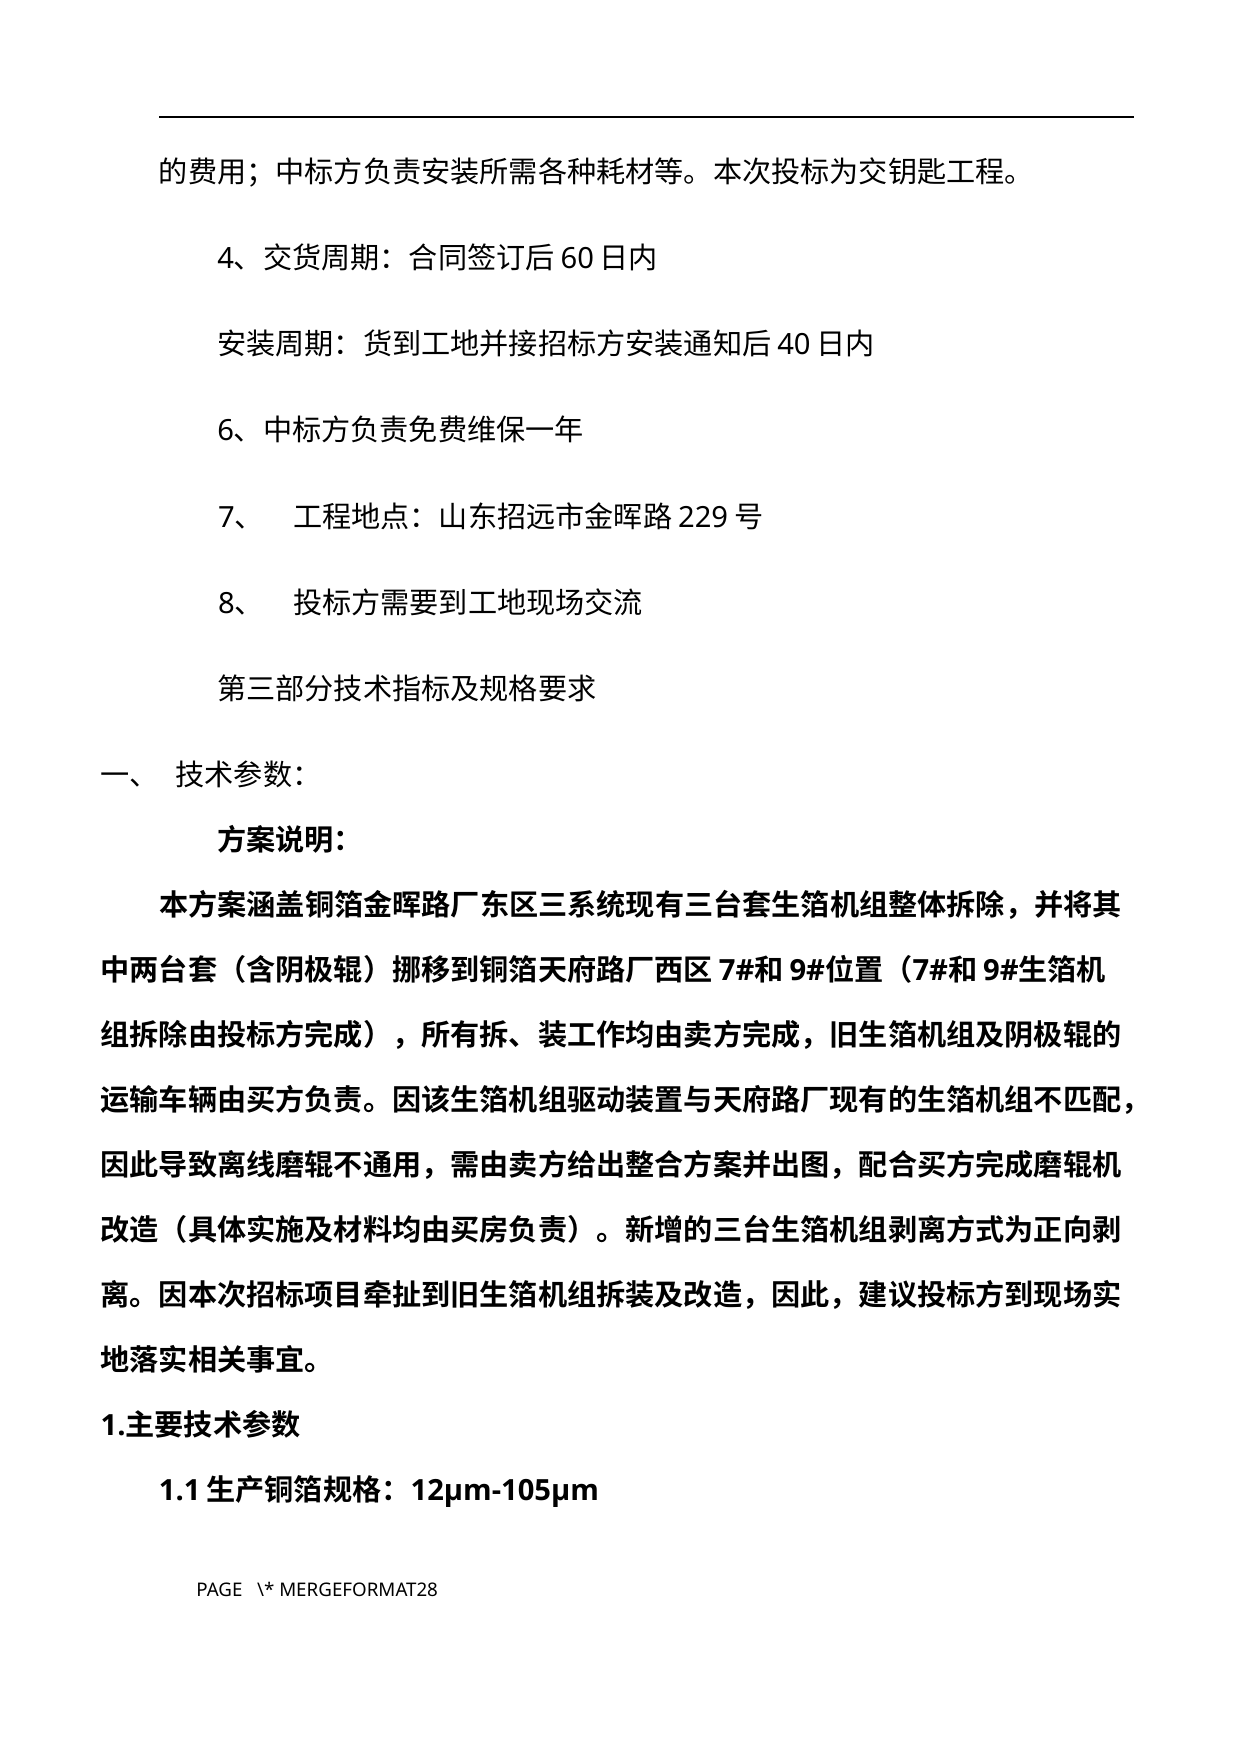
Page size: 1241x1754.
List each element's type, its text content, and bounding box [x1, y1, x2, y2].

text 本方案涵盖铜箔金晖路厂东区三系统现有三台套生箔机组整体拆除，并将其中两台套（含阴极辊）挪移到铜箔天府路厂西区7#和9#位置（7#和9#生箔机组拆除由投标方完成），所有拆、装工作均由卖方完成，旧生箔机组及阴极辊的运输车辆由买方负责。因该生箔机组驱动装置与天府路厂现有的生箔机组不匹配，因此导致离线磨辊不通用，需由卖方给出整合方案并出图，配合买方完成磨辊机改造（具体实施及材料均由买房负责）。新增的三台生箔机组剥离方式为正向剥离。因本次招标项目牵扯到旧生箔机组拆装及改造，因此，建议投标方到现场实地落实相关事宜。 [100, 870, 1134, 1390]
text 方案说明： [217, 805, 1134, 870]
text 1.主要技术参数 [100, 1390, 1134, 1455]
text 第三部分技术指标及规格要求 [159, 654, 1134, 719]
text 安装周期：货到工地并接招标方安装通知后40日内 [159, 309, 1134, 374]
list 工程地点：山东招远市金晖路229号 [218, 482, 1134, 547]
list 投标方需要到工地现场交流 [218, 568, 1134, 633]
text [159, 137, 1134, 202]
text 6、中标方负责免费维保一年 [159, 396, 1134, 461]
list 技术参数： [100, 740, 1134, 805]
text 1.1生产铜箔规格：12μm-105μm [100, 1455, 1134, 1520]
text 4、交货周期：合同签订后60日内 [159, 223, 1134, 288]
